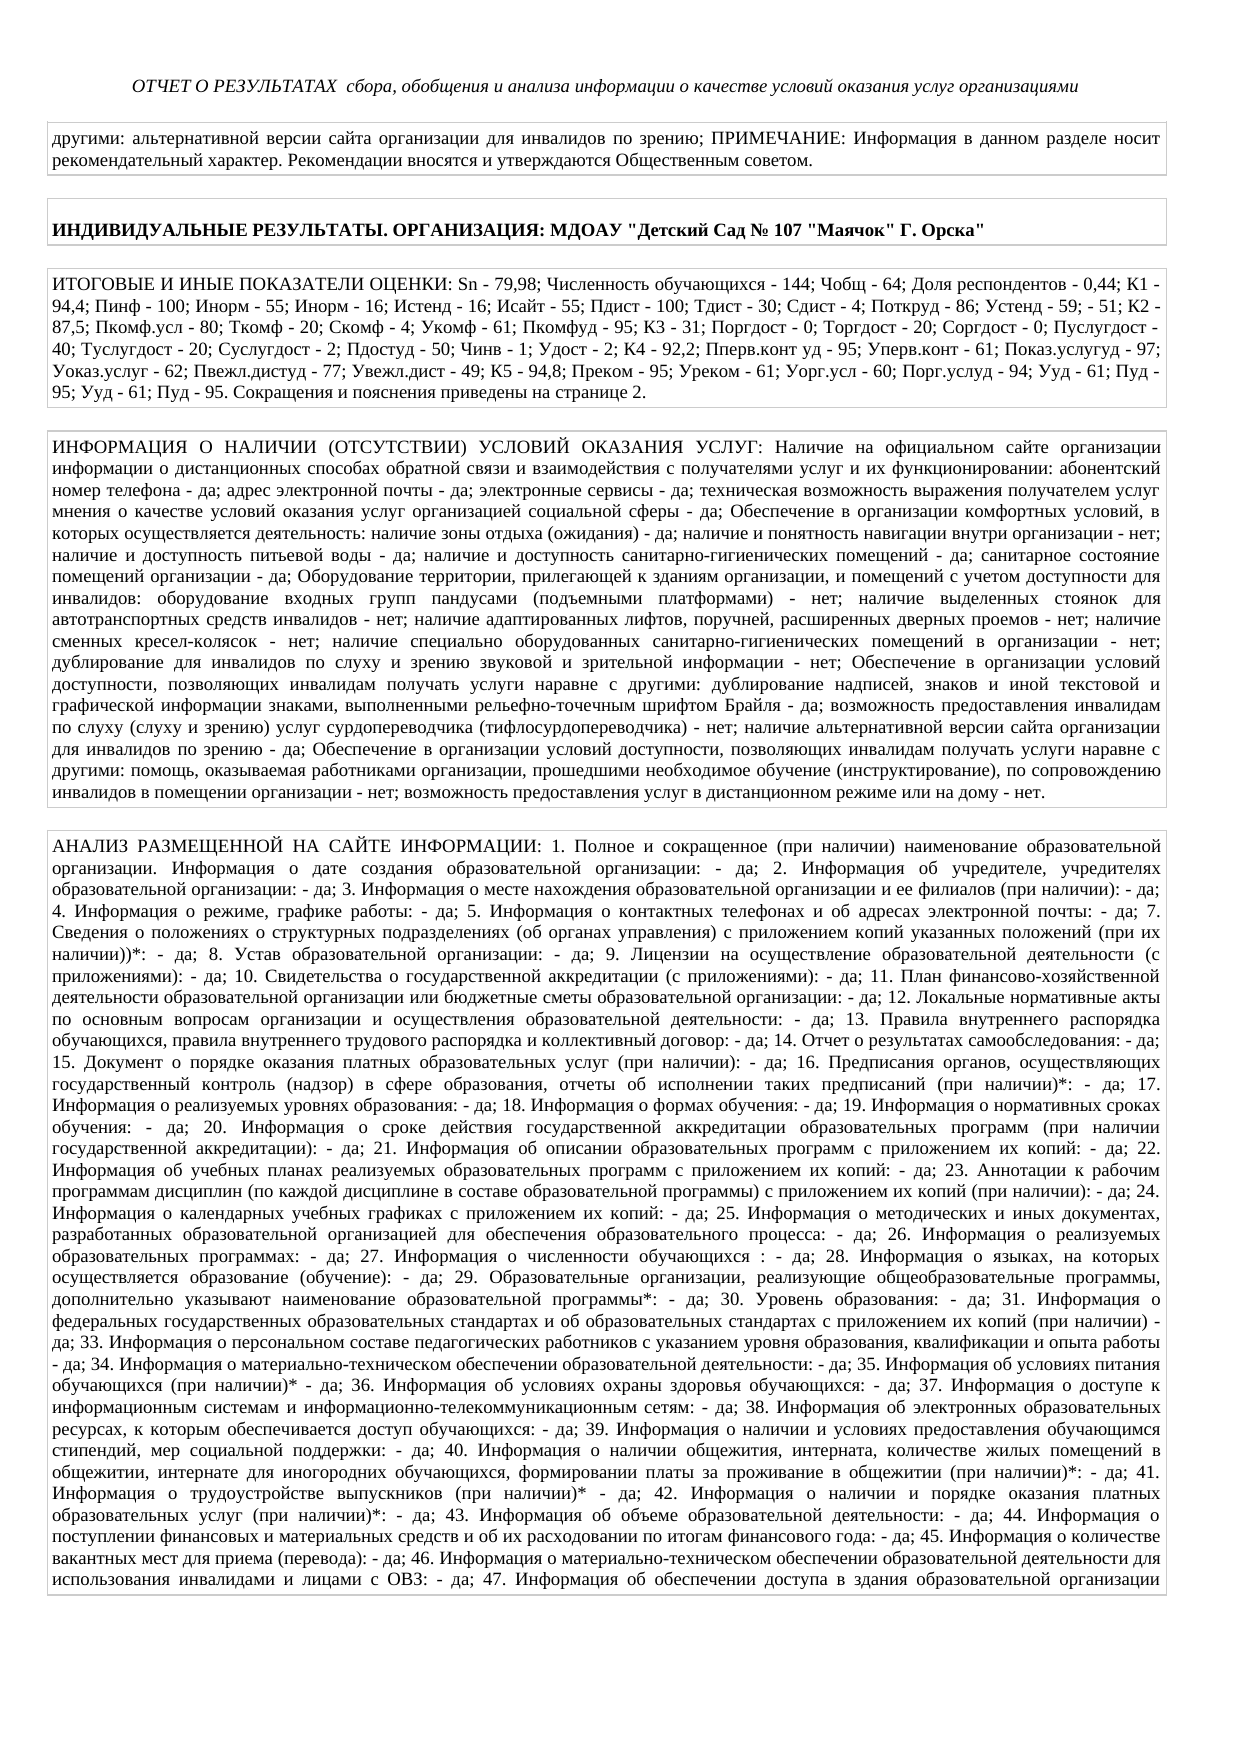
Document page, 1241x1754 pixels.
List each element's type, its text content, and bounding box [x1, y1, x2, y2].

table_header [48, 831, 1166, 1594]
table_header ИНДИВИДУАЛЬНЫЕ РЕЗУЛЬТАТЫ. ОРГАНИЗАЦИЯ: МДОАУ "Детский Сад № 107 "Маячок" Г. Орска" [48, 199, 1166, 244]
table_header ИТОГОВЫЕ И ИНЫЕ ПОКАЗАТЕЛИ ОЦЕНКИ: Sn - 79,98; Численность обучающихся - 144; Чобщ - 64; Доля респондентов - 0,44; К1 - 94,4; Пинф - 100; Инорм - 55; Инорм - 16; Истенд - 16; Исайт - 55; Пдист - 100; Тдист - 30; Сдист - 4; Поткруд - 86; Устенд - 59; - 51; К2 - 87,5; Пкомф.усл - 80; Ткомф - 20; Скомф - 4; Укомф - 61; Пкомфуд - 95; К3 - 31; Поргдост - 0; Торгдост - 20; Соргдост - 0; Пуслугдост - 40; Туслугдост - 20; Суслугдост - 2; Пдостуд - 50; Чинв - 1; Удост - 2; К4 - 92,2; Пперв.конт уд - 95; Уперв.конт - 61; Показ.услугуд - 97; Уоказ.услуг - 62; Пвежл.дистуд - 77; Увежл.дист - 49; К5 - 94,8; Преком - 95; Уреком - 61; Уорг.усл - 60; Порг.услуд - 94; Ууд - 61; Пуд - 95; Ууд - 61; Пуд - 95. Сокращения и пояснения приведены на странице 2. [48, 269, 1166, 407]
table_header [48, 123, 1166, 174]
table_header ИНФОРМАЦИЯ О НАЛИЧИИ (ОТСУТСТВИИ) УСЛОВИЙ ОКАЗАНИЯ УСЛУГ: Наличие на официальном сайте организации информации о дистанционных способах обратной связи и взаимодействия с получателями услуг и их функционировании: абонентский номер телефона - да; адрес электронной почты - да; электронные сервисы - да; техническая возможность выражения получателем услуг мнения о качестве условий оказания услуг организацией социальной сферы - да; Обеспечение в организации комфортных условий, в которых осуществляется деятельность: наличие зоны отдыха (ожидания) - да; наличие и понятность навигации внутри организации - нет; наличие и доступность питьевой воды - да; наличие и доступность санитарно-гигиенических помещений - да; санитарное состояние помещений организации - да; Оборудование территории, прилегающей к зданиям организации, и помещений с учетом доступности для инвалидов: оборудование входных групп пандусами (подъемными платформами) - нет; наличие выделенных стоянок для автотранспортных средств инвалидов - нет; наличие адаптированных лифтов, поручней, расширенных дверных проемов - нет; наличие сменных кресел-колясок - нет; наличие специально оборудованных санитарно-гигиенических помещений в организации - нет; дублирование для инвалидов по слуху и зрению звуковой и зрительной информации - нет; Обеспечение в организации условий доступности, позволяющих инвалидам получать услуги наравне с другими: дублирование надписей, знаков и иной текстовой и графической информации знаками, выполненными рельефно-точечным шрифтом Брайля - да; возможность предоставления инвалидам по слуху (слуху и зрению) услуг сурдопереводчика (тифлосурдопереводчика) - нет; наличие альтернативной версии сайта организации для инвалидов по зрению - да; Обеспечение в организации условий доступности, позволяющих инвалидам получать услуги наравне с другими: помощь, оказываемая работниками организации, прошедшими необходимое обучение (инструктирование), по сопровождению инвалидов в помещении организации - нет; возможность предоставления услуг в дистанционном режиме или на дому - нет. [48, 432, 1166, 806]
